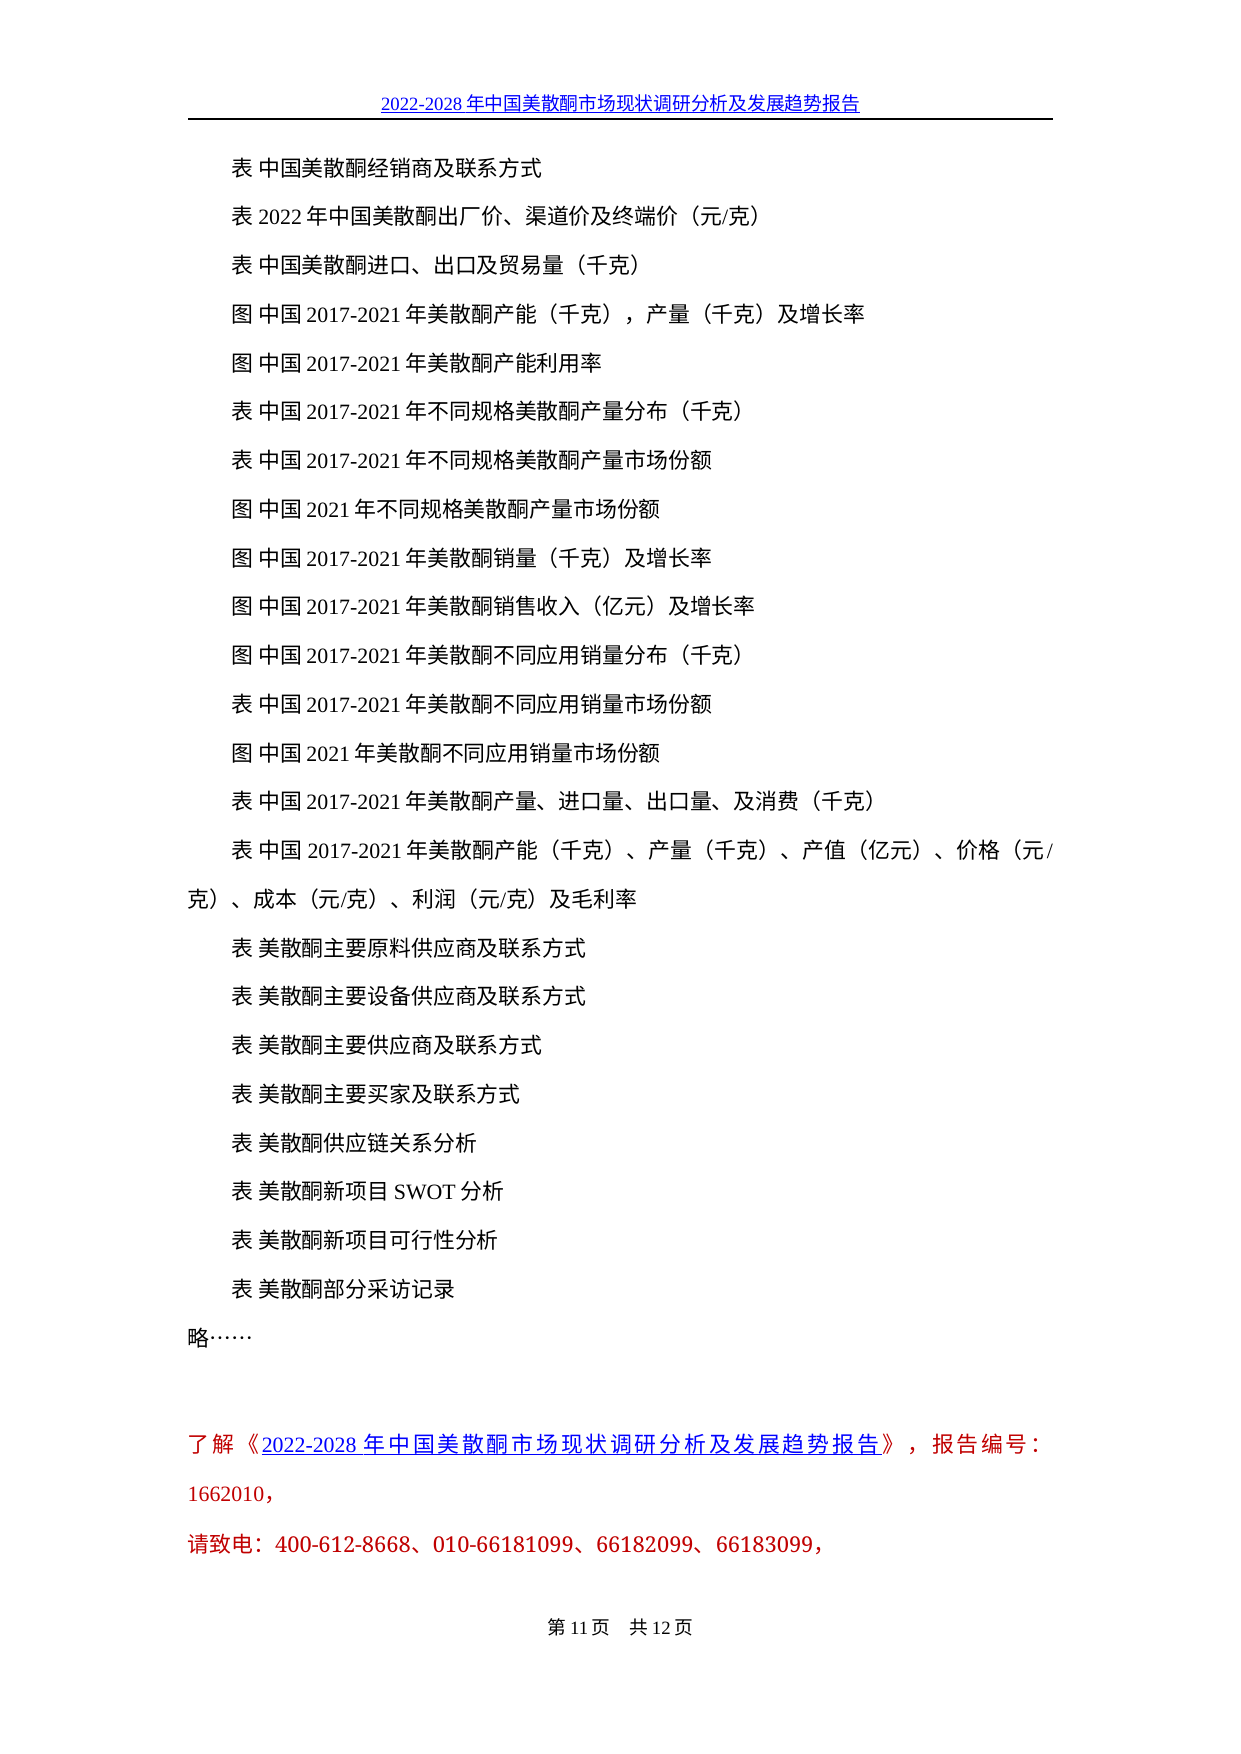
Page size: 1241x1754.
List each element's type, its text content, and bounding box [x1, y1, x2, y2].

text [187, 150, 1053, 1353]
text 请致电：400-612-8668、010-66181099、66182099、66183099， [187, 1527, 1053, 1559]
text 了解《2022-2028年中国美散酮市场现状调研分析及发展趋势报告》，报告编号：1662010， [187, 1427, 1053, 1508]
